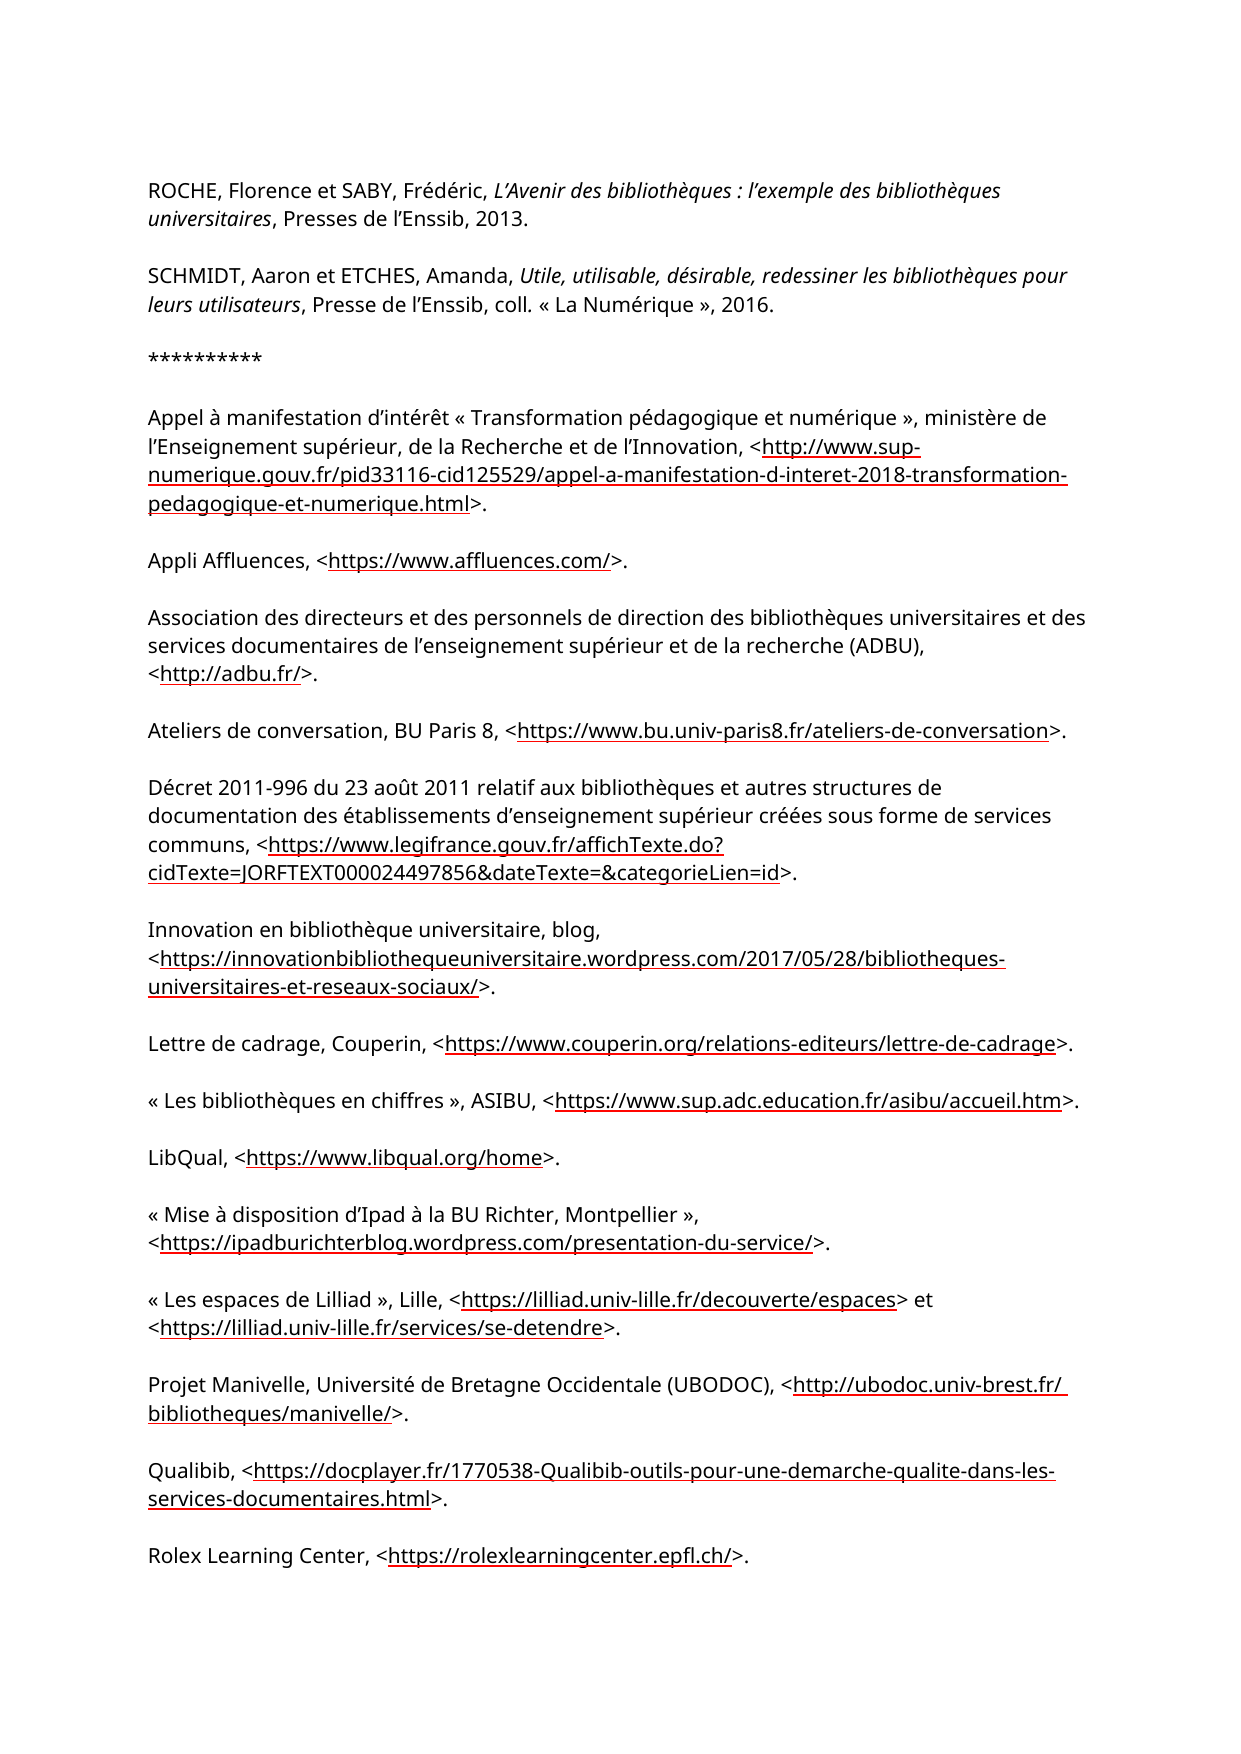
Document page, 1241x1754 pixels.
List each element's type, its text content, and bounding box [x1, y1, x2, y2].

text Décret 2011-996 du 23 août 2011 relatif aux bibliothèques et autres structures de documentation des établissements d’enseignement supérieur créées sous forme de services communs, <https://www.legifrance.gouv.fr/affichTexte.do?cidTexte=JORFTEXT000024497856&dateTexte=&categorieLien=id>. [148, 773, 1093, 887]
text SCHMIDT, Aaron et ETCHES, Amanda, Utile, utilisable, désirable, redessiner les bibliothèques pour leurs utilisateurs, Presse de l’Enssib, coll. « La Numérique », 2016. [148, 261, 1093, 318]
text « Mise à disposition d’Ipad à la BU Richter, Montpellier », <https://ipadburichterblog.wordpress.com/presentation-du-service/>. [148, 1200, 1093, 1257]
text Rolex Learning Center, <https://rolexlearningcenter.epfl.ch/>. [148, 1541, 1093, 1569]
text Lettre de cadrage, Couperin, <https://www.couperin.org/relations-editeurs/lettre-de-cadrage>. [148, 1029, 1093, 1058]
text Association des directeurs et des personnels de direction des bibliothèques universitaires et des services documentaires de l’enseignement supérieur et de la recherche (ADBU), <http://adbu.fr/>. [148, 603, 1093, 688]
text Projet Manivelle, Université de Bretagne Occidentale (UBODOC), <http://ubodoc.univ-brest.fr/ bibliotheques/manivelle/>. [148, 1370, 1093, 1427]
text ********** [148, 347, 1093, 375]
text Qualibib, <https://docplayer.fr/1770538-Qualibib-outils-pour-une-demarche-qualite-dans-les-services-documentaires.html>. [148, 1456, 1093, 1513]
text Appel à manifestation d’intérêt « Transformation pédagogique et numérique », ministère de l’Enseignement supérieur, de la Recherche et de l’Innovation, <http://www.sup-numerique.gouv.fr/pid33116-cid125529/appel-a-manifestation-d-interet-2018-transformation-pedagogique-et-numerique.html>. [148, 403, 1093, 517]
text ROCHE, Florence et SABY, Frédéric, L’Avenir des bibliothèques : l’exemple des bibliothèques universitaires, Presses de l’Enssib, 2013. [148, 176, 1093, 233]
text Innovation en bibliothèque universitaire, blog, <https://innovationbibliothequeuniversitaire.wordpress.com/2017/05/28/bibliotheques-universitaires-et-reseaux-sociaux/>. [148, 915, 1093, 1001]
text « Les bibliothèques en chiffres », ASIBU, <https://www.sup.adc.education.fr/asibu/accueil.htm>. [148, 1086, 1093, 1114]
text Ateliers de conversation, BU Paris 8, <https://www.bu.univ-paris8.fr/ateliers-de-conversation>. [148, 716, 1093, 745]
text Appli Affluences, <https://www.affluences.com/>. [148, 546, 1093, 574]
text LibQual, <https://www.libqual.org/home>. [148, 1143, 1093, 1171]
text « Les espaces de Lilliad », Lille, <https://lilliad.univ-lille.fr/decouverte/espaces> et <https://lilliad.univ-lille.fr/services/se-detendre>. [148, 1285, 1093, 1342]
